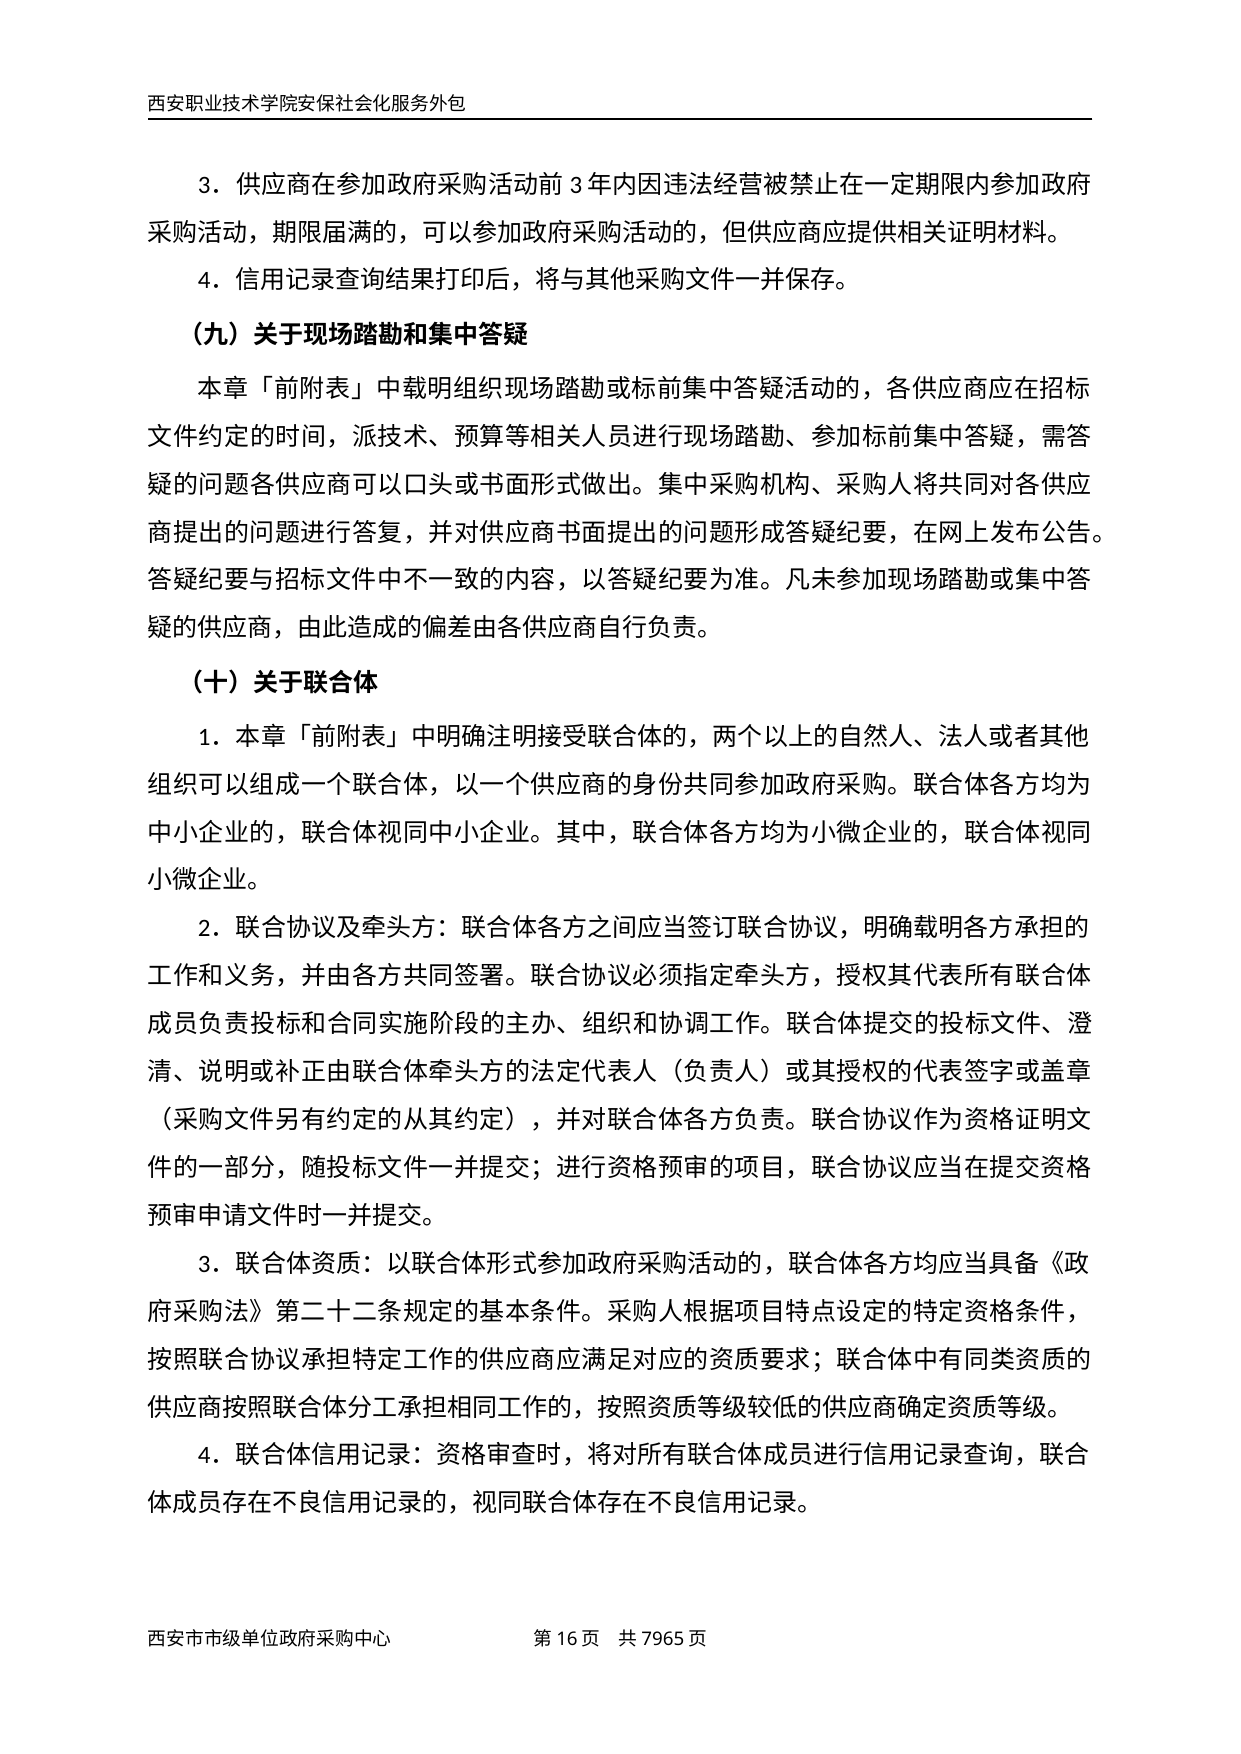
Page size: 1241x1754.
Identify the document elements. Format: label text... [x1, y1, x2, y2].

subtitle （九）关于现场踏勘和集中答疑 [148, 308, 1092, 356]
text 4．信用记录查询结果打印后，将与其他采购文件一并保存。 [148, 254, 1092, 302]
text 3．供应商在参加政府采购活动前3年内因违法经营被禁止在一定期限内参加政府采购活动，期限届满的，可以参加政府采购活动的，但供应商应提供相关证明材料。 [148, 158, 1092, 254]
text 1．本章「前附表」中明确注明接受联合体的，两个以上的自然人、法人或者其他组织可以组成一个联合体，以一个供应商的身份共同参加政府采购。联合体各方均为中小企业的，联合体视同中小企业。其中，联合体各方均为小微企业的，联合体视同小微企业。 [148, 710, 1092, 902]
text 4．联合体信用记录：资格审查时，将对所有联合体成员进行信用记录查询，联合体成员存在不良信用记录的，视同联合体存在不良信用记录。 [148, 1429, 1092, 1525]
subtitle （十）关于联合体 [148, 656, 1092, 704]
text 2．联合协议及牵头方：联合体各方之间应当签订联合协议，明确载明各方承担的工作和义务，并由各方共同签署。联合协议必须指定牵头方，授权其代表所有联合体成员负责投 标和合同实施阶段的主办、组织和协调工作。联合体提交的投标文件、澄清、说明或补正由联合体牵头方的法定代表人（负责人）或其授权的代表签字或盖章（采购文件另有约定的从其约定），并对联合体各方负责。联合协议作为资格证明文件的一部分，随投标文件一并提交；进行资格预审的项目，联合协议应当在提交资格预审申请文件时一并提交。 [148, 902, 1092, 1237]
text 本章「前附表」中载明组织现场踏勘或标前集中答疑活动的，各供应商应在招标文件约定的时间，派技术、预算等相关人员进行现场踏勘、参加标前集中答疑，需答疑的问题各供应商可以口头或书面形式做出。集中采购机构、采购人将共同对各供应商提出的问题进行答复，并对供应商书面提出的问题形成答疑纪要，在网上发布公告。答疑纪要与招标文件中不一致的内容，以答疑纪要为准。凡未参加现场踏勘或集中答疑的供应商，由此造成的偏差由各供应商自行负责。 [148, 362, 1092, 650]
text 3．联合体资质：以联合体形式参加政府采购活动的，联合体各方均应当具备《政府采购法》第二十二条规定的基本条件。采购人根据项目特点设定的特定资格条件，按照联合协议承担特定工作的供应商应满足对应的资质要求；联合体中有同类资质的供应商按照联合体分工承担相同工作的，按照资质等级较低的供应商确定资质等级。 [148, 1237, 1092, 1429]
